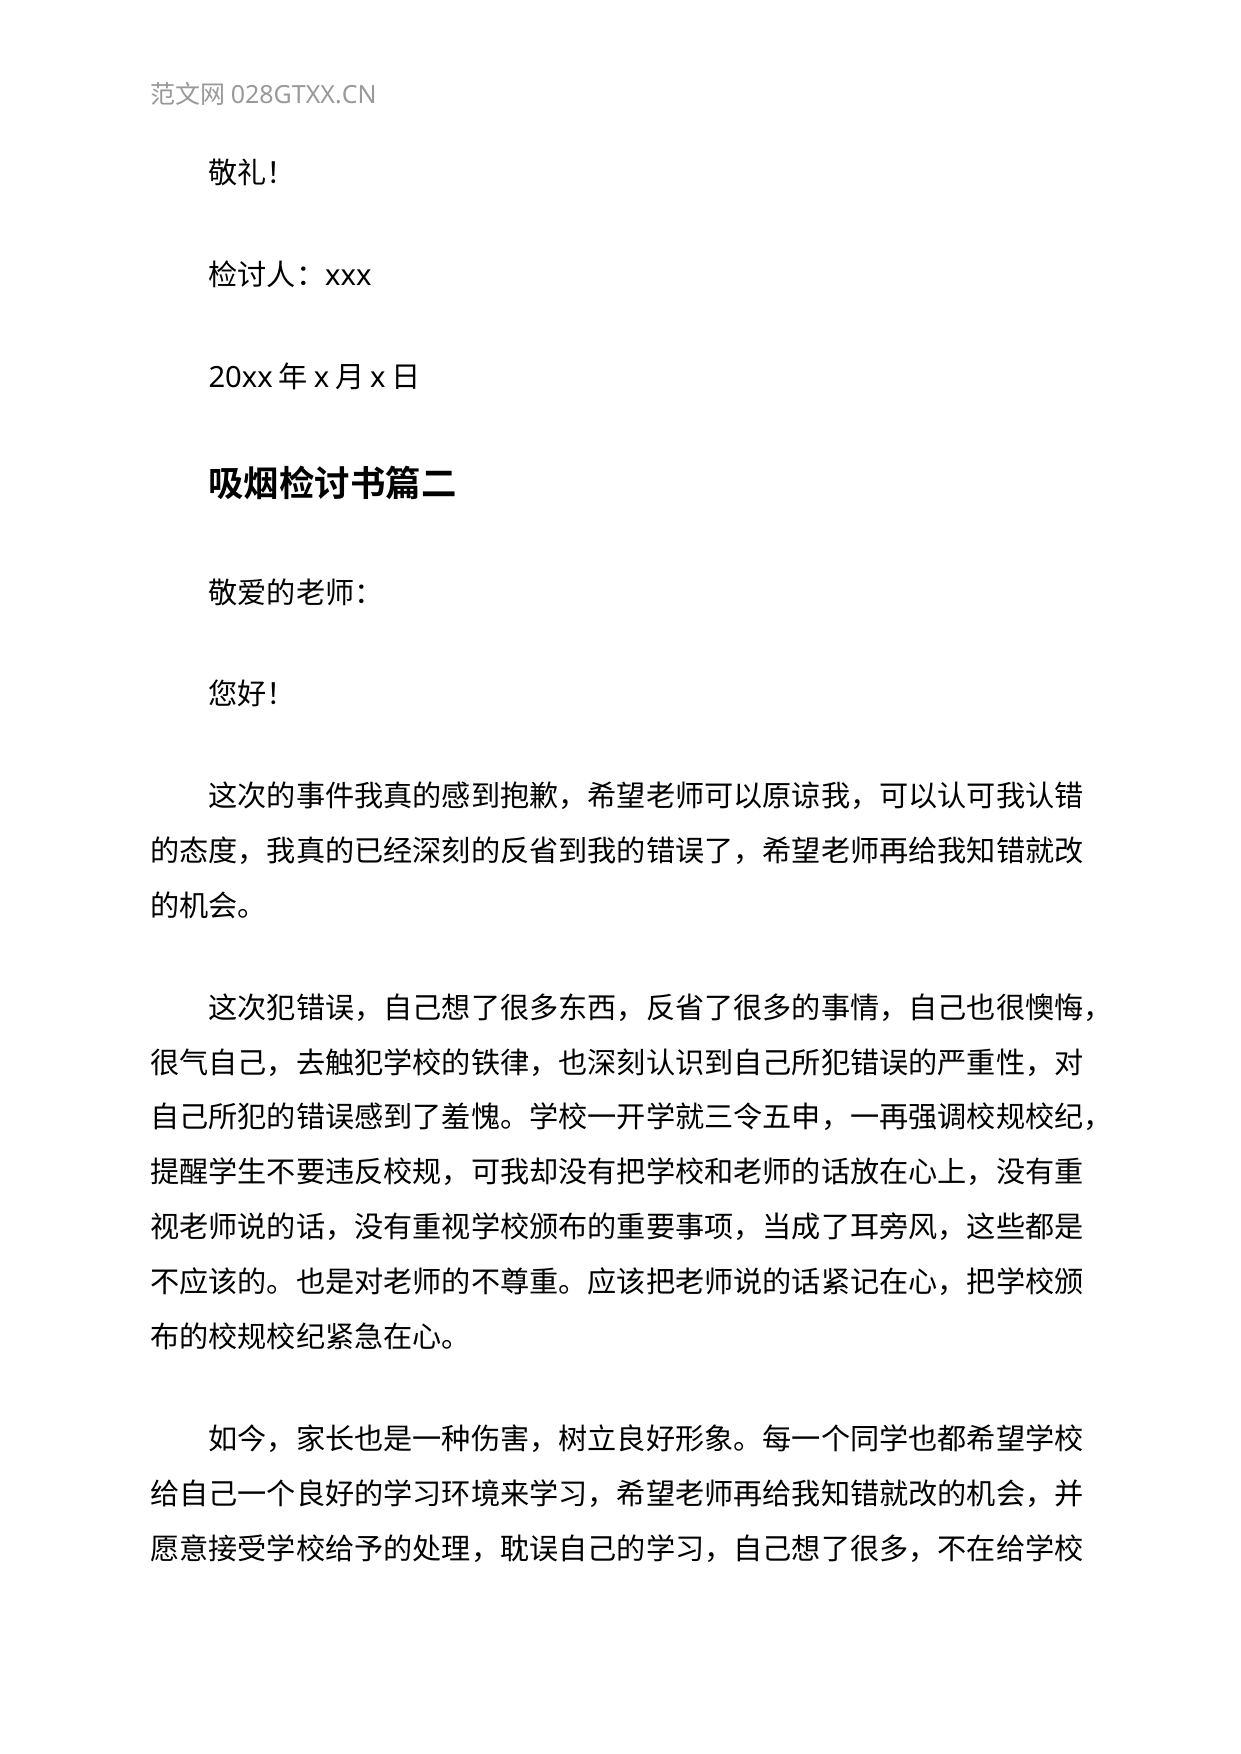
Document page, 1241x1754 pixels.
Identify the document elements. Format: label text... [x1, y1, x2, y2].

text 这次的事件我真的感到抱歉，希望老师可以原谅我，可以认可我认错的态度，我真的已经深刻的反省到我的错误了，希望老师再给我知错就改的机会。 [150, 773, 1090, 925]
text 吸烟检讨书篇二 [150, 456, 1090, 507]
text 敬礼！ [150, 150, 1090, 192]
text 20xx年x月x日 [150, 354, 1090, 396]
text 您好！ [150, 671, 1090, 713]
text 敬爱的老师： [150, 569, 1090, 611]
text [150, 1415, 1090, 1567]
text 检讨人：xxx [150, 252, 1090, 294]
text 这次犯错误，自己想了很多东西，反省了很多的事情，自己也很懊悔，很气自己，去触犯学校的铁律，也深刻认识到自己所犯错误的严重性，对自己所犯的错误感到了羞愧。学校一开学就三令五申，一再强调校规校纪，提醒学生不要违反校规，可我却没有把学校和老师的话放在心上，没有重视老师说的话，没有重视学校颁布的重要事项，当成了耳旁风，这些都是不应该的。也是对老师的不尊重。应该把老师说的话紧记在心，把学校颁布的校规校纪紧急在心。 [150, 984, 1090, 1356]
